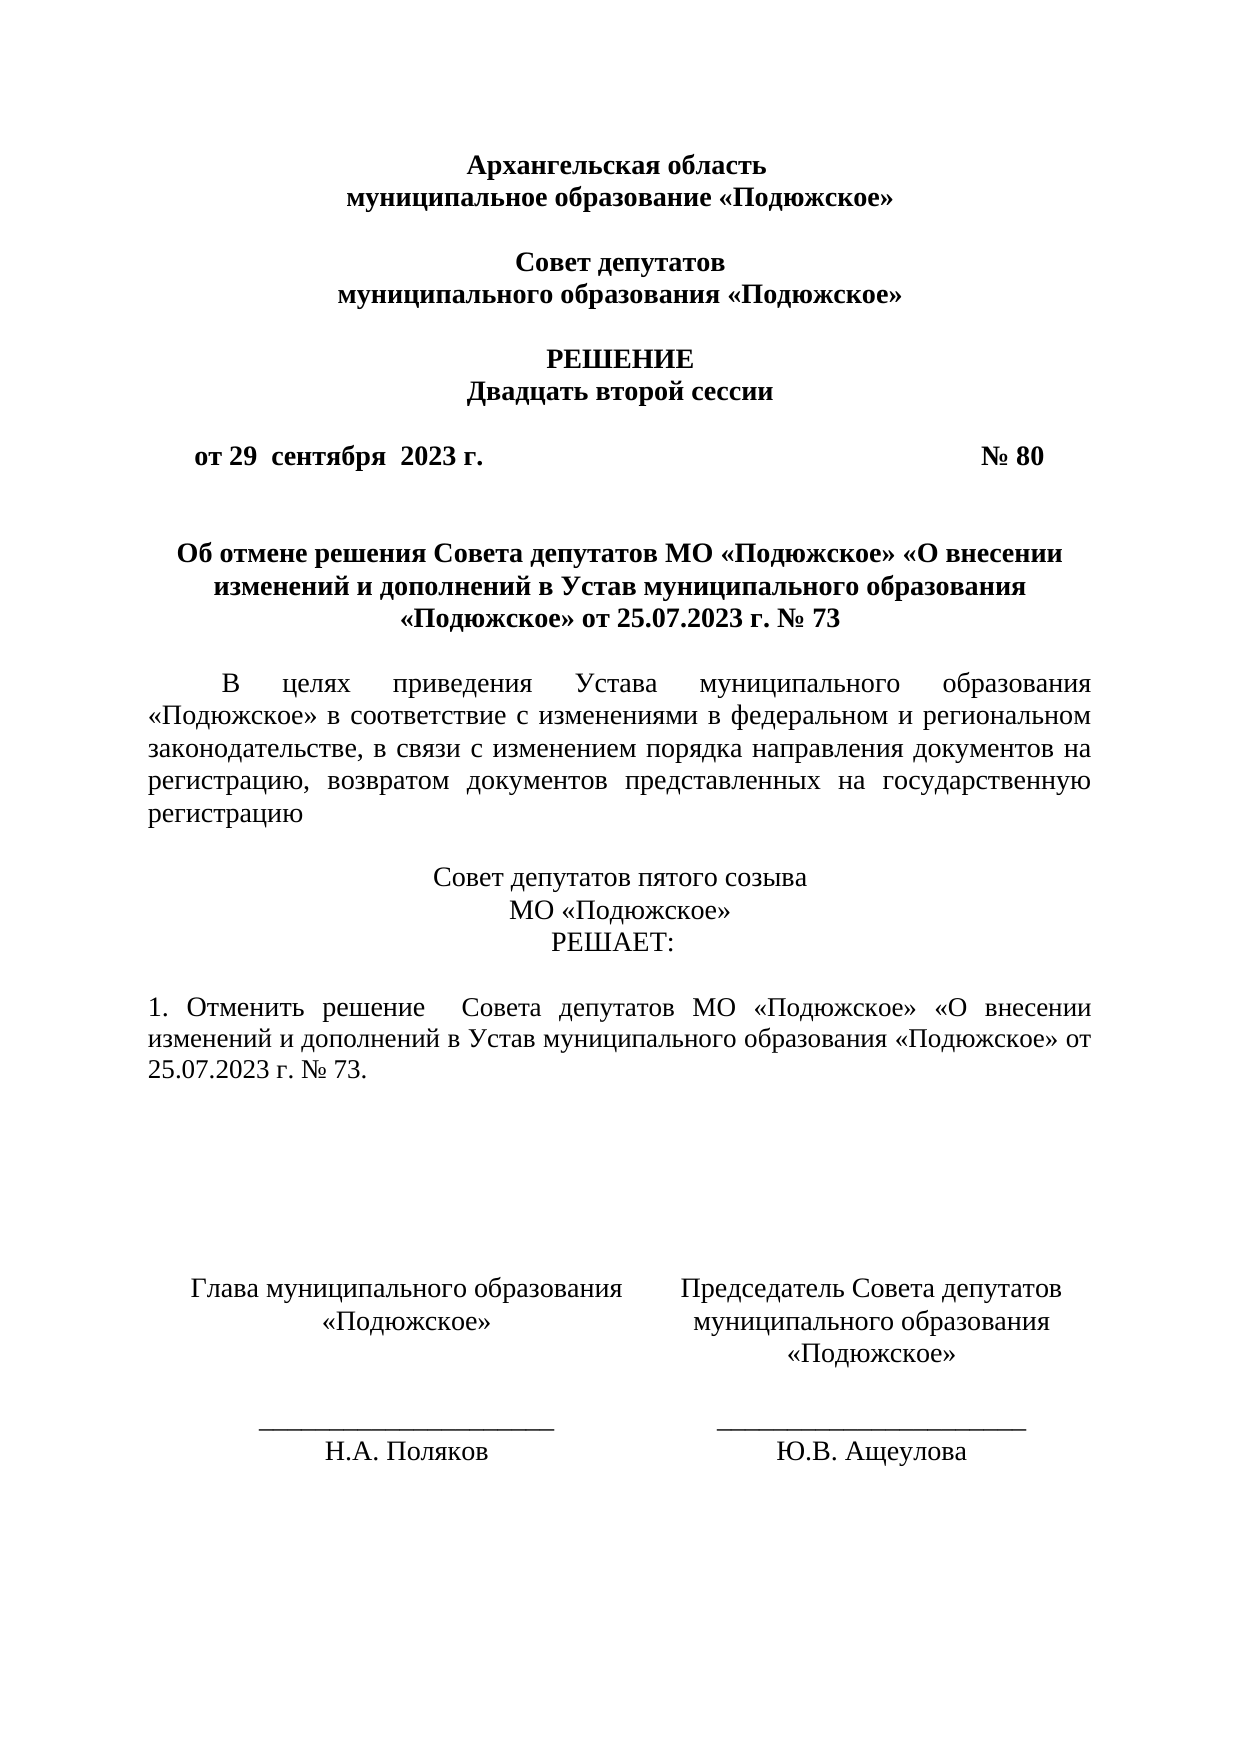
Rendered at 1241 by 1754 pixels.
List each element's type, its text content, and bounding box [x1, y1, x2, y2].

title Архангельская область [148, 148, 1092, 180]
table_header Глава муниципального образования «Подюжское» _____________________ Н.А. Поляков [174, 1272, 639, 1466]
title муниципальное образование «Подюжское» [148, 180, 1092, 212]
table_header Председатель Совета депутатов муниципального образования «Подюжское» ______________________ Ю.В. Ащеулова [639, 1272, 1104, 1466]
text 1. Отменить решение Совета депутатов МО «Подюжское» «О внесении изменений и дополнений в Устав муниципального образования «Подюжское» от 25.07.2023 г. № 73. [148, 990, 1092, 1085]
title Об отмене решения Совета депутатов МО «Подюжское» «О внесении изменений и дополнений в Устав муниципального образования «Подюжское» от 25.07.2023 г. № 73 [148, 536, 1092, 634]
text РЕШАЕТ: [89, 925, 1092, 958]
title от 29 сентября 2023 г. № 80 [148, 439, 1092, 472]
title Двадцать второй сессии [148, 374, 1092, 407]
title муниципального образования «Подюжское» [148, 277, 1092, 310]
title Совет депутатов [148, 245, 1092, 277]
title РЕШЕНИЕ [148, 342, 1092, 374]
text Совет депутатов пятого созыва [148, 860, 1092, 893]
text В целях приведения Устава муниципального образования «Подюжское» в соответствие с изменениями в федеральном и региональном законодательстве, в связи с изменением порядка направления документов на регистрацию, возвратом документов представленных на государственную регистрацию [148, 666, 1092, 828]
text МО «Подюжское» [148, 893, 1092, 925]
